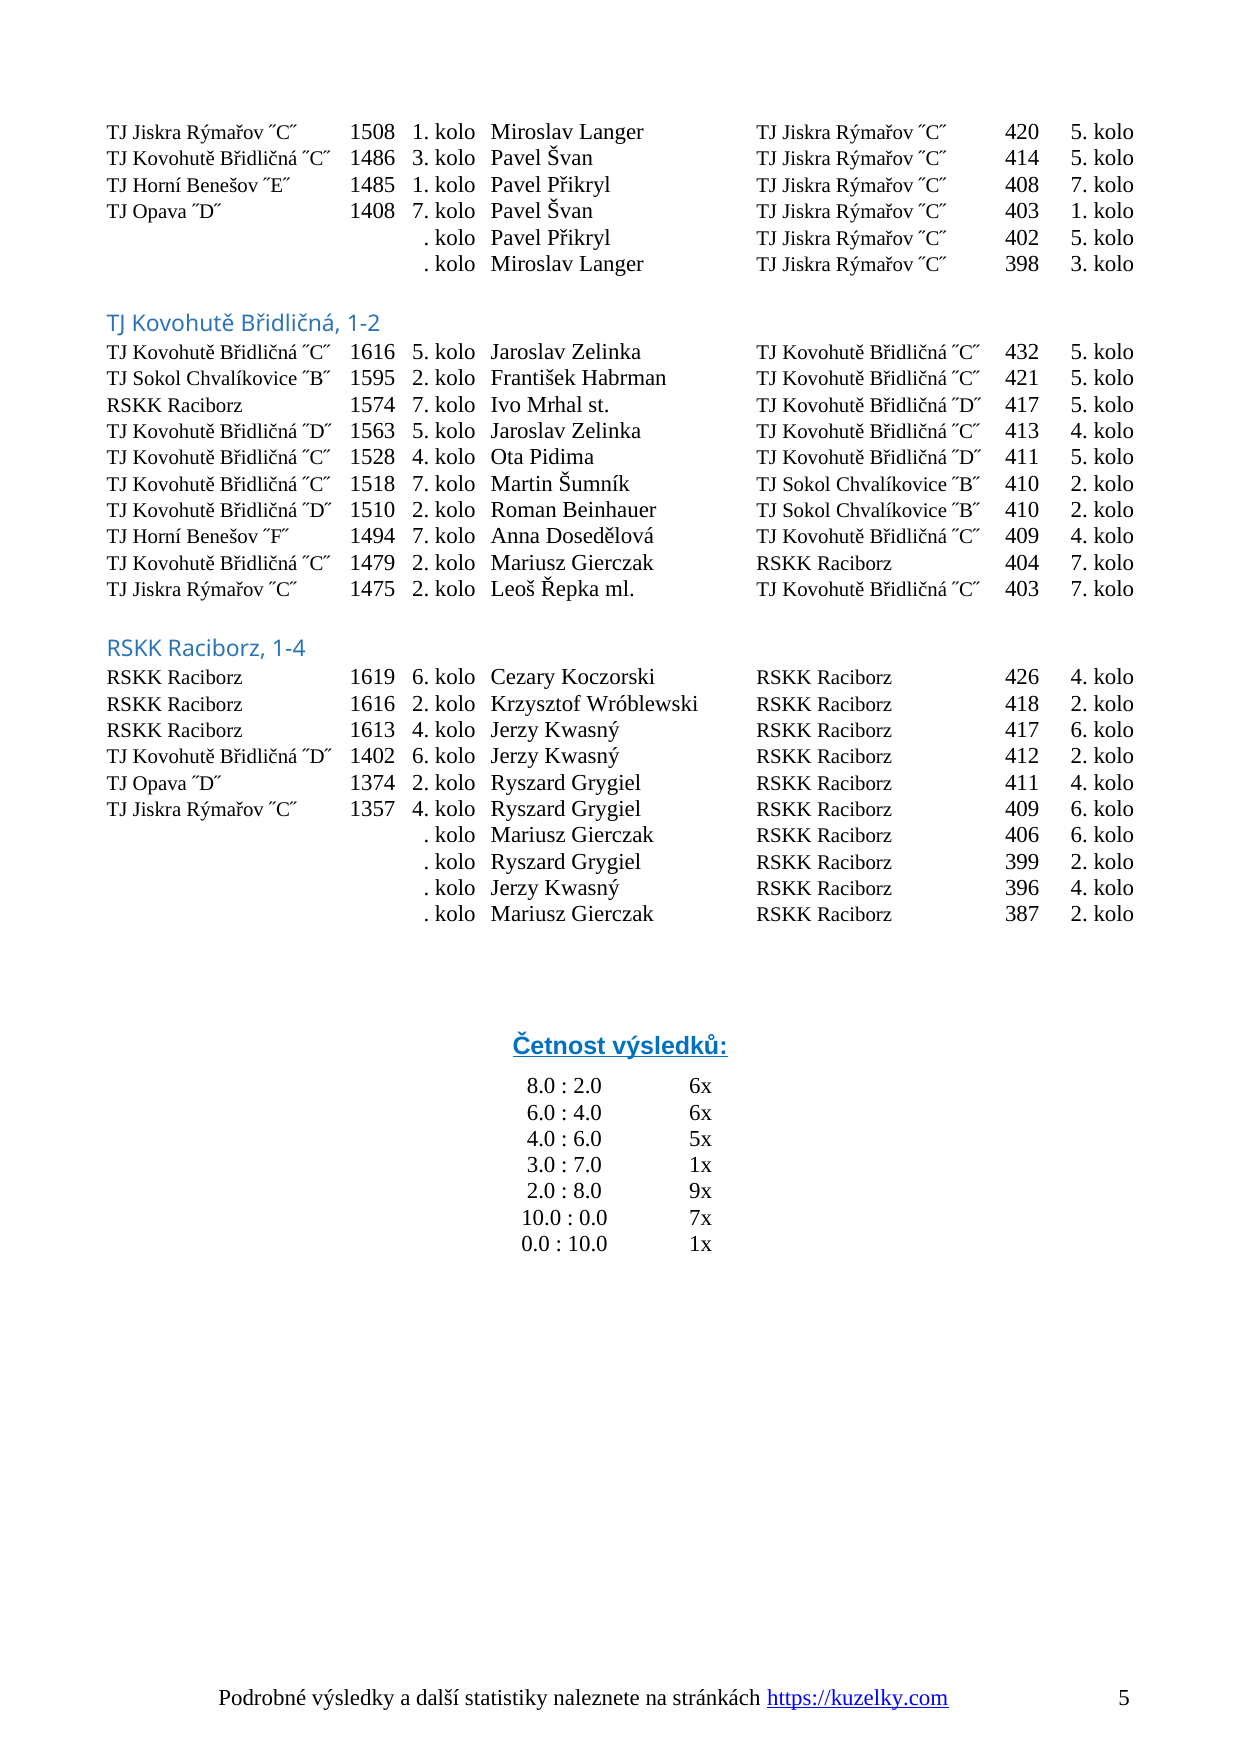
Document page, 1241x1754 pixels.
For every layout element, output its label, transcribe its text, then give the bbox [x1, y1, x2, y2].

text RSKK Raciborz 1574 7. kolo Ivo Mrhal st. TJ Kovohutě Břidličná ˝D˝ 417 5. kolo [106, 391, 1134, 417]
text TJ Sokol Chvalíkovice ˝B˝ 1595 2. kolo František Habrman TJ Kovohutě Břidličná ˝C˝ 421 5. kolo [106, 364, 1134, 391]
text TJ Kovohutě Břidličná ˝D˝ 1510 2. kolo Roman Beinhauer TJ Sokol Chvalíkovice ˝B˝ 410 2. kolo [106, 496, 1134, 522]
text . kolo Miroslav Langer TJ Jiskra Rýmařov ˝C˝ 398 3. kolo [106, 250, 1134, 276]
text 3.0 : 7.0 1x [106, 1151, 1134, 1178]
text TJ Jiskra Rýmařov ˝C˝ 1508 1. kolo Miroslav Langer TJ Jiskra Rýmařov ˝C˝ 420 5. kolo [106, 118, 1134, 144]
text 4.0 : 6.0 5x [106, 1125, 1134, 1151]
text RSKK Raciborz 1613 4. kolo Jerzy Kwasný RSKK Raciborz 417 6. kolo [106, 716, 1134, 742]
text . kolo Ryszard Grygiel RSKK Raciborz 399 2. kolo [106, 848, 1134, 874]
text RSKK Raciborz 1619 6. kolo Cezary Koczorski RSKK Raciborz 426 4. kolo [106, 663, 1134, 690]
text TJ Jiskra Rýmařov ˝C˝ 1357 4. kolo Ryszard Grygiel RSKK Raciborz 409 6. kolo [106, 795, 1134, 821]
text . kolo Jerzy Kwasný RSKK Raciborz 396 4. kolo [106, 874, 1134, 901]
text TJ Opava ˝D˝ 1408 7. kolo Pavel Švan TJ Jiskra Rýmařov ˝C˝ 403 1. kolo [106, 197, 1134, 223]
text TJ Horní Benešov ˝F˝ 1494 7. kolo Anna Dosedělová TJ Kovohutě Břidličná ˝C˝ 409 4. kolo [106, 522, 1134, 549]
text . kolo Mariusz Gierczak RSKK Raciborz 387 2. kolo [106, 901, 1134, 927]
text . kolo Pavel Přikryl TJ Jiskra Rýmařov ˝C˝ 402 5. kolo [106, 223, 1134, 250]
text TJ Jiskra Rýmařov ˝C˝ 1475 2. kolo Leoš Řepka ml. TJ Kovohutě Břidličná ˝C˝ 403 7. kolo [106, 575, 1134, 602]
text 8.0 : 2.0 6x [106, 1072, 1134, 1098]
text TJ Kovohutě Břidličná ˝D˝ 1563 5. kolo Jaroslav Zelinka TJ Kovohutě Břidličná ˝C˝ 413 4. kolo [106, 417, 1134, 443]
text Četnost výsledků: [94, 1031, 1145, 1060]
text TJ Horní Benešov ˝E˝ 1485 1. kolo Pavel Přikryl TJ Jiskra Rýmařov ˝C˝ 408 7. kolo [106, 171, 1134, 197]
text TJ Opava ˝D˝ 1374 2. kolo Ryszard Grygiel RSKK Raciborz 411 4. kolo [106, 769, 1134, 795]
text 2.0 : 8.0 9x [106, 1178, 1134, 1204]
text TJ Kovohutě Břidličná ˝C˝ 1479 2. kolo Mariusz Gierczak RSKK Raciborz 404 7. kolo [106, 549, 1134, 575]
text 0.0 : 10.0 1x [106, 1230, 1134, 1257]
text TJ Kovohutě Břidličná ˝C˝ 1518 7. kolo Martin Šumník TJ Sokol Chvalíkovice ˝B˝ 410 2. kolo [106, 470, 1134, 496]
text TJ Kovohutě Břidličná ˝C˝ 1486 3. kolo Pavel Švan TJ Jiskra Rýmařov ˝C˝ 414 5. kolo [106, 144, 1134, 171]
subtitle TJ Kovohutě Břidličná, 1-2 [106, 307, 1134, 338]
text 6.0 : 4.0 6x [106, 1098, 1134, 1125]
text TJ Kovohutě Břidličná ˝D˝ 1402 6. kolo Jerzy Kwasný RSKK Raciborz 412 2. kolo [106, 742, 1134, 769]
subtitle RSKK Raciborz, 1-4 [106, 632, 1134, 663]
text . kolo Mariusz Gierczak RSKK Raciborz 406 6. kolo [106, 821, 1134, 848]
text TJ Kovohutě Břidličná ˝C˝ 1528 4. kolo Ota Pidima TJ Kovohutě Břidličná ˝D˝ 411 5. kolo [106, 443, 1134, 470]
text 10.0 : 0.0 7x [106, 1204, 1134, 1230]
text TJ Kovohutě Břidličná ˝C˝ 1616 5. kolo Jaroslav Zelinka TJ Kovohutě Břidličná ˝C˝ 432 5. kolo [106, 338, 1134, 364]
text RSKK Raciborz 1616 2. kolo Krzysztof Wróblewski RSKK Raciborz 418 2. kolo [106, 690, 1134, 716]
